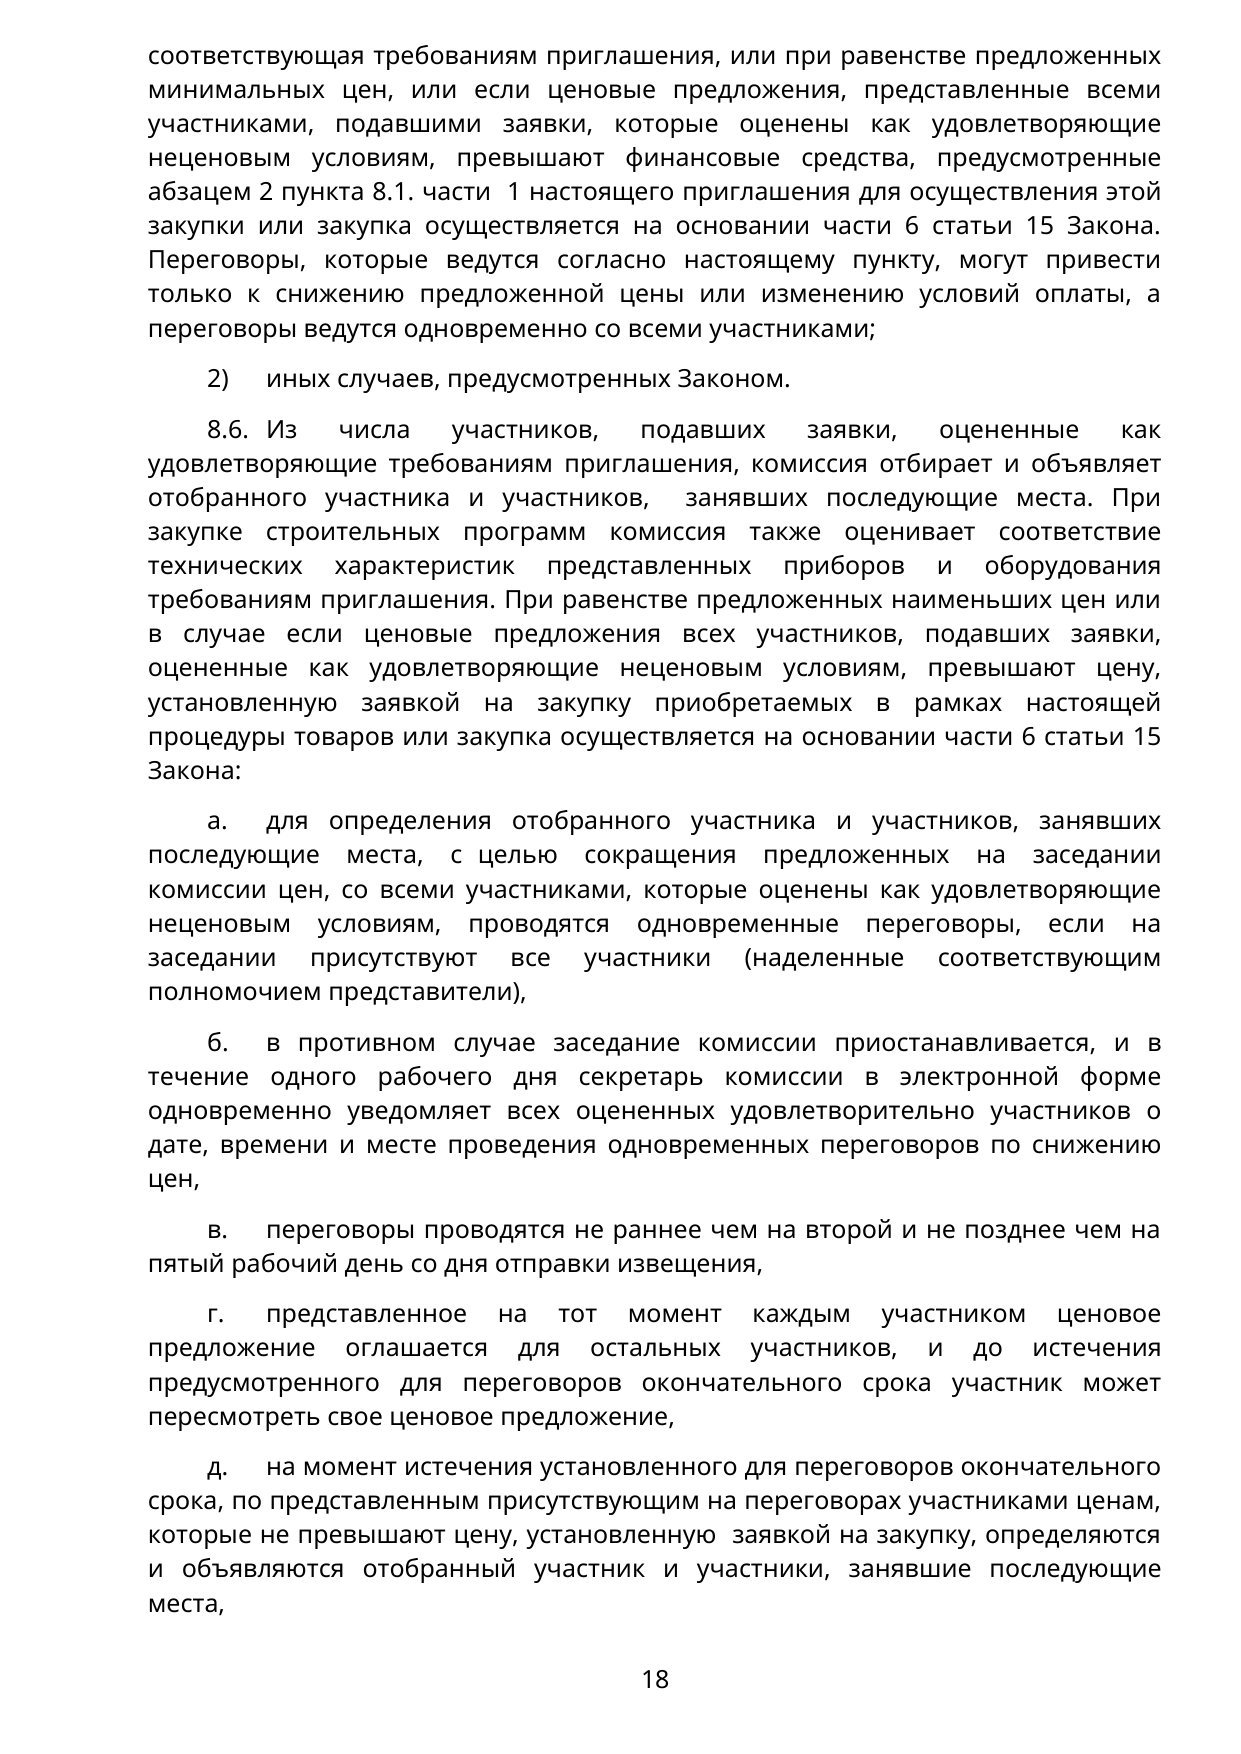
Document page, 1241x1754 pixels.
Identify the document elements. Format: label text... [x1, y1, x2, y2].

text а. для определения отобранного участника и участников, занявших последующие места, с целью сокращения предложенных на заседании комиссии цен, со всеми участниками, которые оценены как удовлетворяющие неценовым условиям, проводятся одновременные переговоры, если на заседании присутствуют все участники (наделенные соответствующим полномочием представители), [148, 803, 1162, 1008]
text г. представленное на тот момент каждым участником ценовое предложение оглашается для остальных участников, и до истечения предусмотренного для переговоров окончательного срока участник может пересмотреть свое ценовое предложение, [148, 1296, 1162, 1432]
text 2) иных случаев, предусмотренных Законом. [148, 361, 1162, 395]
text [148, 37, 1162, 344]
text д. на момент истечения установленного для переговоров окончательного срока, по представленным присутствующим на переговорах участниками ценам, которые не превышают цену, установленную заявкой на закупку, определяются и объявляются отобранный участник и участники, занявшие последующие места, [148, 1449, 1162, 1619]
text 8.6. Из числа участников, подавших заявки, оцененные как удовлетворяющие требованиям приглашения, комиссия отбирает и объявляет отобранного участника и участников, занявших последующие места. При закупке строительных программ комиссия также оценивает соответствие технических характеристик представленных приборов и оборудования требованиям приглашения. При равенстве предложенных наименьших цен или в случае если ценовые предложения всех участников, подавших заявки, оцененные как удовлетворяющие неценовым условиям, превышают цену, установленную заявкой на закупку приобретаемых в рамках настоящей процедуры товаров или закупка осуществляется на основании части 6 статьи 15 Закона: [148, 412, 1162, 786]
text б. в противном случае заседание комиссии приостанавливается, и в течение одного рабочего дня секретарь комиссии в электронной форме одновременно уведомляет всех оцененных удовлетворительно участников о дате, времени и месте проведения одновременных переговоров по снижению цен, [148, 1024, 1162, 1194]
text в. переговоры проводятся не раннее чем на второй и не позднее чем на пятый рабочий день со дня отправки извещения, [148, 1211, 1162, 1279]
